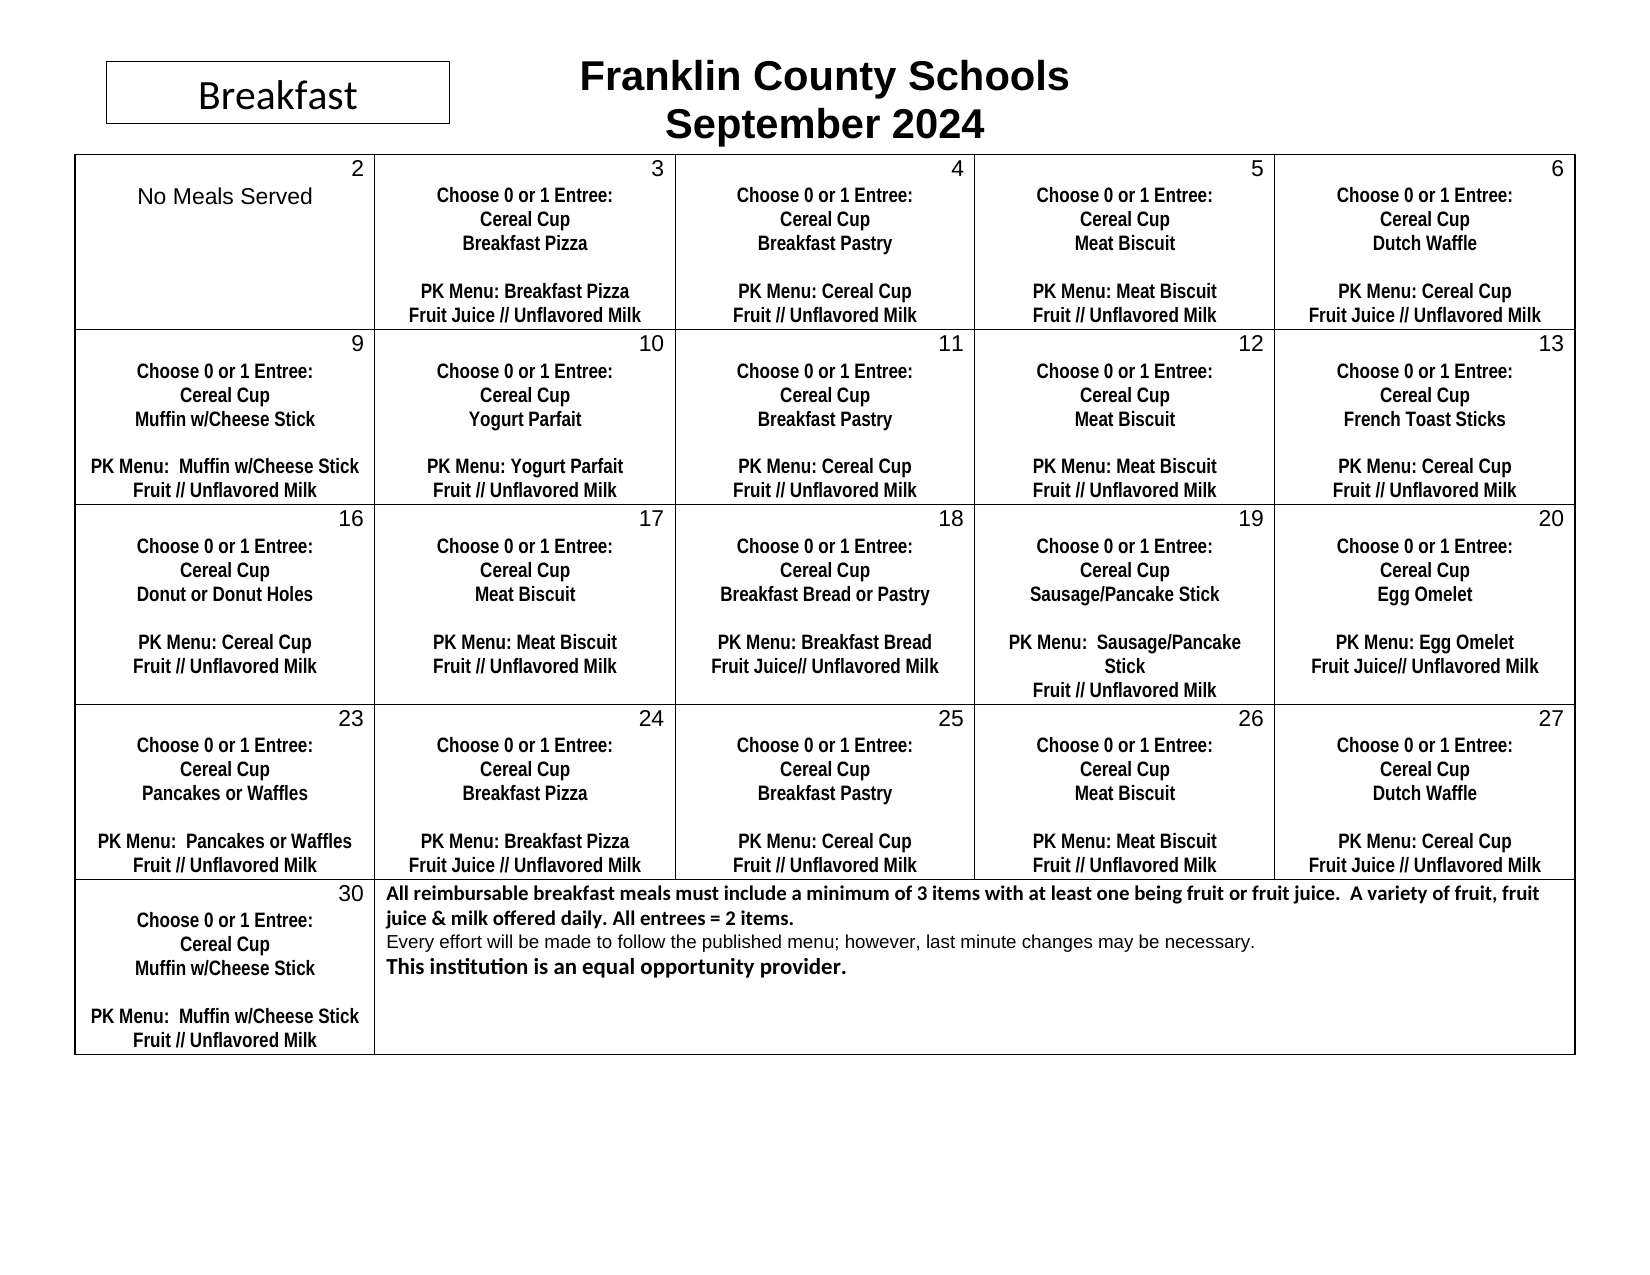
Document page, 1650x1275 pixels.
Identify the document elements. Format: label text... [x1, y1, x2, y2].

table_cell 16 Choose 0 or 1 Entree: Cereal Cup Donut or Donut Holes PK Menu: Cereal Cup Fruit // Unflavored Milk [76, 505, 374, 704]
table_header 5 Choose 0 or 1 Entree: Cereal Cup Meat Biscuit PK Menu: Meat Biscuit Fruit // Unflavored Milk [975, 155, 1274, 329]
table_cell 20 Choose 0 or 1 Entree: Cereal Cup Egg Omelet PK Menu: Egg Omelet Fruit Juice// Unflavored Milk [1275, 505, 1574, 704]
table_cell 24 Choose 0 or 1 Entree: Cereal Cup Breakfast Pizza PK Menu: Breakfast Pizza Fruit Juice // Unflavored Milk [375, 705, 675, 879]
table_cell 11 Choose 0 or 1 Entree: Cereal Cup Breakfast Pastry PK Menu: Cereal Cup Fruit // Unflavored Milk [676, 330, 974, 504]
table_cell 17 Choose 0 or 1 Entree: Cereal Cup Meat Biscuit PK Menu: Meat Biscuit Fruit // Unflavored Milk [375, 505, 675, 704]
table_header 6 Choose 0 or 1 Entree: Cereal Cup Dutch Waffle PK Menu: Cereal Cup Fruit Juice // Unflavored Milk [1275, 155, 1574, 329]
table_cell 27 Choose 0 or 1 Entree: Cereal Cup Dutch Waffle PK Menu: Cereal Cup Fruit Juice // Unflavored Milk [1275, 705, 1574, 879]
table_cell 9 Choose 0 or 1 Entree: Cereal Cup Muffin w/Cheese Stick PK Menu: Muffin w/Cheese Stick Fruit // Unflavored Milk [76, 330, 374, 504]
table_header 3 Choose 0 or 1 Entree: Cereal Cup Breakfast Pizza PK Menu: Breakfast Pizza Fruit Juice // Unflavored Milk [375, 155, 675, 329]
table_header 2 No Meals Served [76, 155, 374, 329]
table_cell 18 Choose 0 or 1 Entree: Cereal Cup Breakfast Bread or Pastry PK Menu: Breakfast Bread Fruit Juice// Unflavored Milk [676, 505, 974, 704]
table_cell 25 Choose 0 or 1 Entree: Cereal Cup Breakfast Pastry PK Menu: Cereal Cup Fruit // Unflavored Milk [676, 705, 974, 879]
table_cell All reimbursable breakfast meals must include a minimum of 3 items with at least one being fruit or fruit juice. A variety of fruit, fruit juice & milk offered daily. All entrees = 2 items. Every effort will be made to follow the published menu; however, last minute changes may be necessary. This institution is an equal opportunity provider. [375, 880, 1574, 1054]
table_cell 13 Choose 0 or 1 Entree: Cereal Cup French Toast Sticks PK Menu: Cereal Cup Fruit // Unflavored Milk [1275, 330, 1574, 504]
table_cell 10 Choose 0 or 1 Entree: Cereal Cup Yogurt Parfait PK Menu: Yogurt Parfait Fruit // Unflavored Milk [375, 330, 675, 504]
table_header 4 Choose 0 or 1 Entree: Cereal Cup Breakfast Pastry PK Menu: Cereal Cup Fruit // Unflavored Milk [676, 155, 974, 329]
table_cell 12 Choose 0 or 1 Entree: Cereal Cup Meat Biscuit PK Menu: Meat Biscuit Fruit // Unflavored Milk [975, 330, 1274, 504]
table_cell 26 Choose 0 or 1 Entree: Cereal Cup Meat Biscuit PK Menu: Meat Biscuit Fruit // Unflavored Milk [975, 705, 1274, 879]
table_cell 30 Choose 0 or 1 Entree: Cereal Cup Muffin w/Cheese Stick PK Menu: Muffin w/Cheese Stick Fruit // Unflavored Milk [76, 880, 374, 1054]
table_cell 23 Choose 0 or 1 Entree: Cereal Cup Pancakes or Waffles PK Menu: Pancakes or Waffles Fruit // Unflavored Milk [76, 705, 374, 879]
table_cell 19 Choose 0 or 1 Entree: Cereal Cup Sausage/Pancake Stick PK Menu: Sausage/Pancake Stick Fruit // Unflavored Milk [975, 505, 1274, 704]
